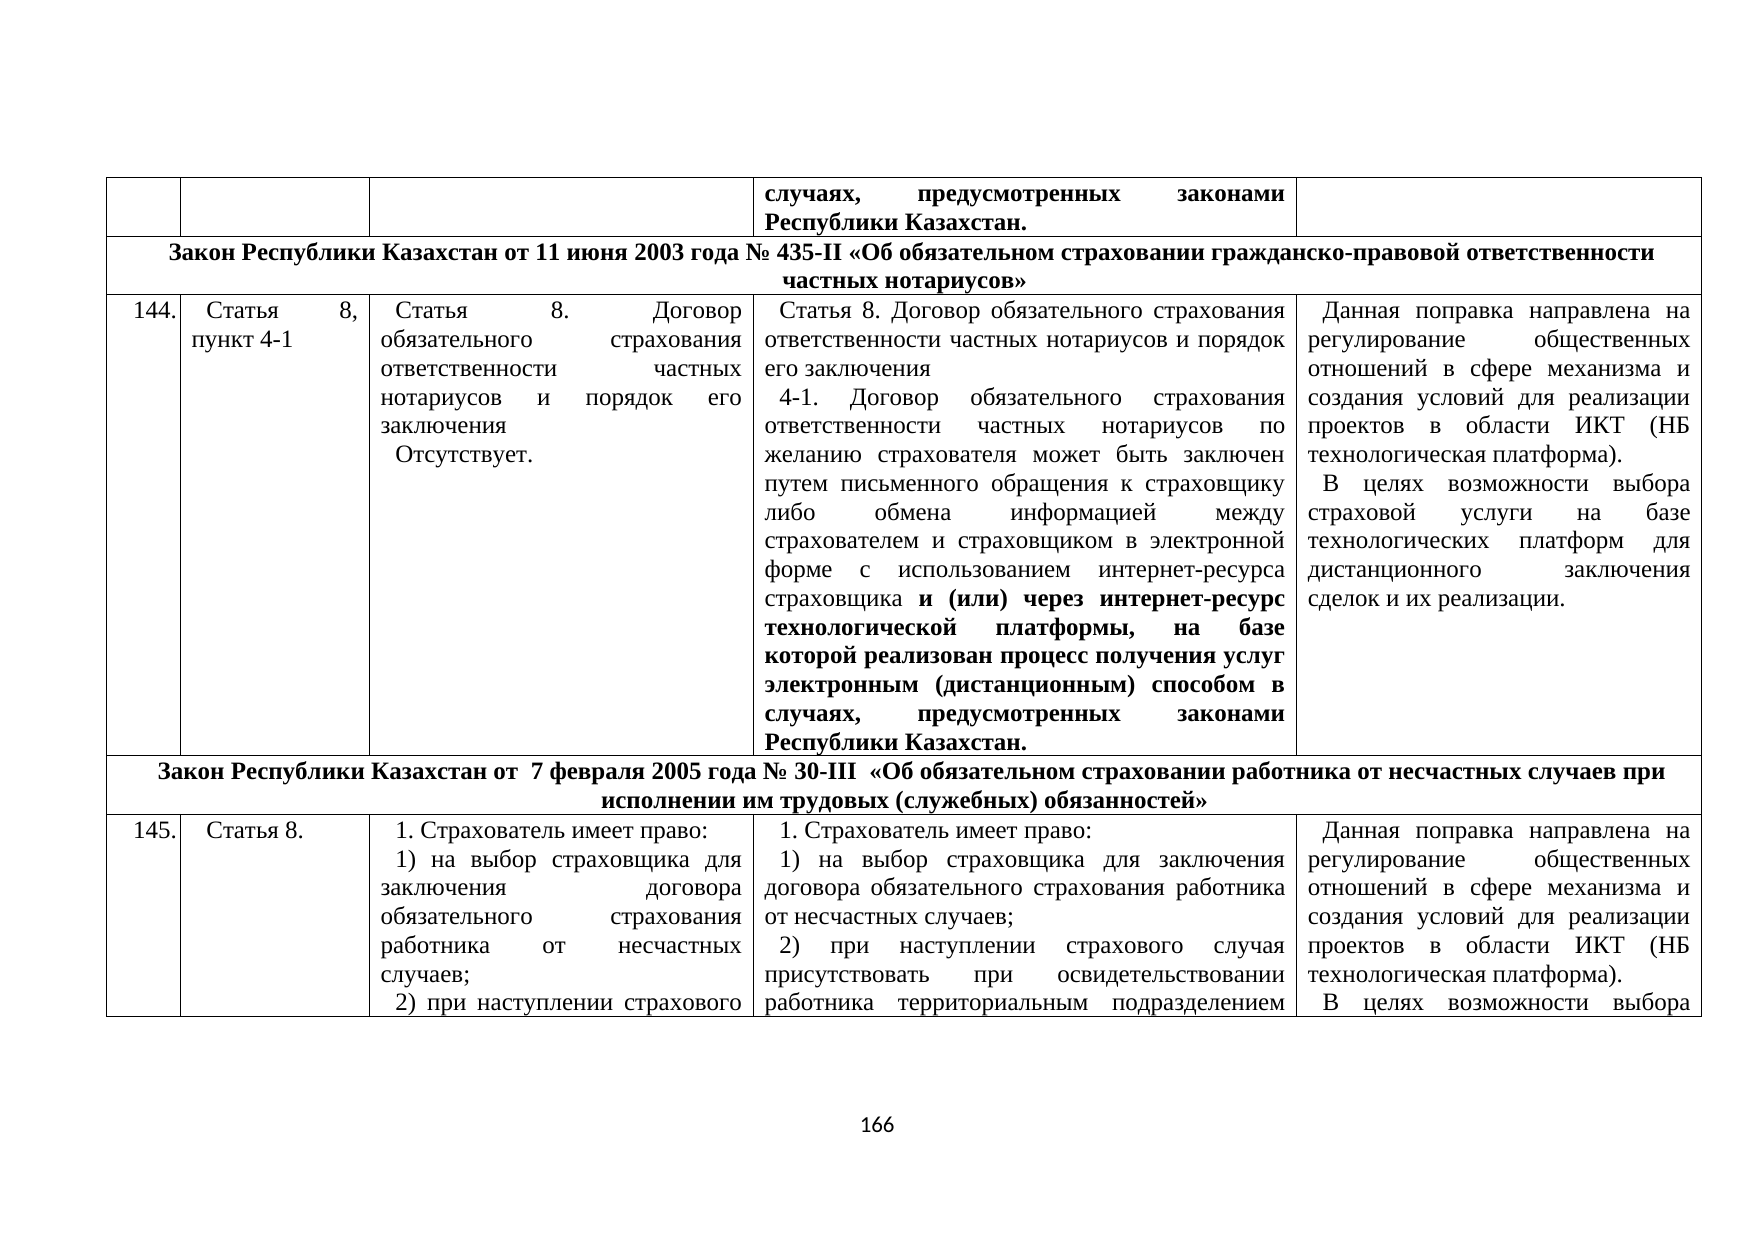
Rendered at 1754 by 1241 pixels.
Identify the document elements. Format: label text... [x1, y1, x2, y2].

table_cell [1297, 815, 1701, 1016]
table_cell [1297, 178, 1701, 236]
table_cell Статья 8, пункт 4-1 [181, 295, 369, 755]
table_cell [370, 178, 753, 236]
table_cell Статья 8. Договор обязательного страхования ответственности частных нотариусов и порядок его заключения Отсутствует. [370, 295, 753, 755]
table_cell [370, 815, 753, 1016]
table_cell Статья 8. Договор обязательного страхования ответственности частных нотариусов и порядок его заключения 4-1. Договор обязательного страхования ответственности частных нотариусов по желанию страхователя может быть заключен путем письменного обращения к страховщику либо обмена информацией между страхователем и страховщиком в электронной форме с использованием интернет-ресурса страховщика и (или) через интернет-ресурс технологической платформы, на базе которой реализован процесс получения услуг электронным (дистанционным) способом в случаях, предусмотренных законами Республики Казахстан. [754, 295, 1296, 755]
table_cell [107, 178, 180, 236]
table_cell Закон Республики Казахстан от 7 февраля 2005 года № 30-III «Об обязательном страховании работника от несчастных случаев при исполнении им трудовых (служебных) обязанностей» [107, 756, 1701, 814]
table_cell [754, 815, 1296, 1016]
table_cell [107, 295, 180, 755]
table_cell [107, 815, 180, 1016]
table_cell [754, 178, 1296, 236]
table_cell Статья 8. [181, 815, 369, 1016]
table_cell Закон Республики Казахстан от 11 июня 2003 года № 435-II «Об обязательном страховании гражданско-правовой ответственности частных нотариусов» [107, 237, 1701, 294]
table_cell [181, 178, 369, 236]
